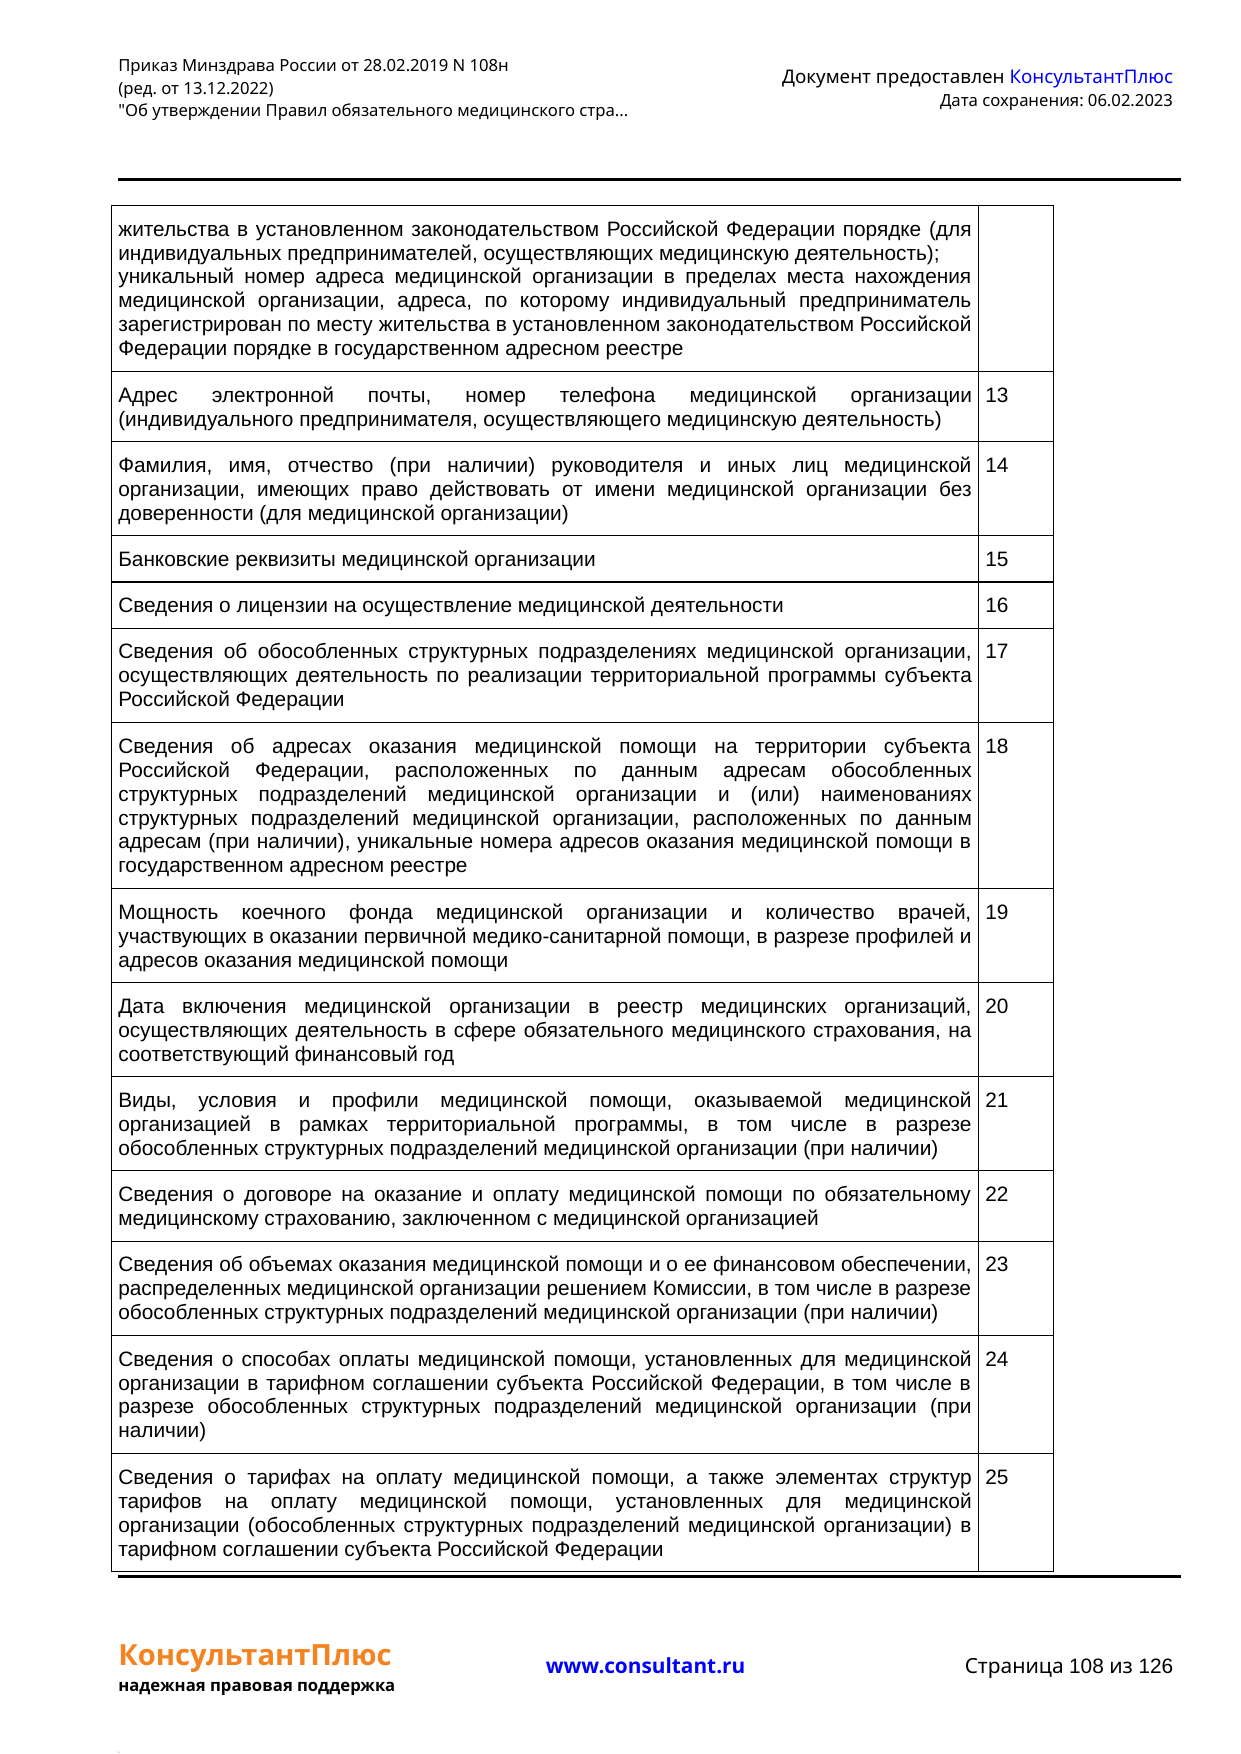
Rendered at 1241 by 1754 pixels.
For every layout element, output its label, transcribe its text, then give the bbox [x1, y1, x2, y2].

table_cell Виды, условия и профили медицинской помощи, оказываемой медицинской организацией в рамках территориальной программы, в том числе в разрезе обособленных структурных подразделений медицинской организации (при наличии) [112, 1077, 978, 1170]
table_cell 19 [979, 889, 1053, 982]
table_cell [112, 206, 978, 371]
table_cell Фамилия, имя, отчество (при наличии) руководителя и иных лиц медицинской организации, имеющих право действовать от имени медицинской организации без доверенности (для медицинской организации) [112, 442, 978, 535]
table_cell 22 [979, 1171, 1053, 1241]
table_cell Адрес электронной почты, номер телефона медицинской организации (индивидуального предпринимателя, осуществляющего медицинскую деятельность) [112, 372, 978, 441]
table_cell 25 [979, 1454, 1053, 1571]
table_cell 13 [979, 372, 1053, 441]
table_cell 18 [979, 723, 1053, 888]
table_cell 12 [979, 206, 1053, 371]
table_cell 20 [979, 983, 1053, 1076]
table_cell 16 [979, 583, 1053, 628]
table_cell Сведения о договоре на оказание и оплату медицинской помощи по обязательному медицинскому страхованию, заключенном с медицинской организацией [112, 1171, 978, 1241]
table_cell Сведения об обособленных структурных подразделениях медицинской организации, осуществляющих деятельность по реализации территориальной программы субъекта Российской Федерации [112, 629, 978, 722]
table_cell 17 [979, 629, 1053, 722]
table_cell Сведения о способах оплаты медицинской помощи, установленных для медицинской организации в тарифном соглашении субъекта Российской Федерации, в том числе в разрезе обособленных структурных подразделений медицинской организации (при наличии) [112, 1336, 978, 1453]
table_cell Сведения о лицензии на осуществление медицинской деятельности [112, 583, 978, 628]
table_cell Сведения об адресах оказания медицинской помощи на территории субъекта Российской Федерации, расположенных по данным адресам обособленных структурных подразделений медицинской организации и (или) наименованиях структурных подразделений медицинской организации, расположенных по данным адресам (при наличии), уникальные номера адресов оказания медицинской помощи в государственном адресном реестре [112, 723, 978, 888]
table_cell 14 [979, 442, 1053, 535]
table_cell Сведения о тарифах на оплату медицинской помощи, а также элементах структур тарифов на оплату медицинской помощи, установленных для медицинской организации (обособленных структурных подразделений медицинской организации) в тарифном соглашении субъекта Российской Федерации [112, 1454, 978, 1571]
table_cell 24 [979, 1336, 1053, 1453]
table_cell 21 [979, 1077, 1053, 1170]
table_cell Мощность коечного фонда медицинской организации и количество врачей, участвующих в оказании первичной медико-санитарной помощи, в разрезе профилей и адресов оказания медицинской помощи [112, 889, 978, 982]
table_cell Сведения об объемах оказания медицинской помощи и о ее финансовом обеспечении, распределенных медицинской организации решением Комиссии, в том числе в разрезе обособленных структурных подразделений медицинской организации (при наличии) [112, 1242, 978, 1335]
table_cell 23 [979, 1242, 1053, 1335]
table_cell Дата включения медицинской организации в реестр медицинских организаций, осуществляющих деятельность в сфере обязательного медицинского страхования, на соответствующий финансовый год [112, 983, 978, 1076]
table_cell Банковские реквизиты медицинской организации [112, 536, 978, 581]
table_cell 15 [979, 536, 1053, 581]
